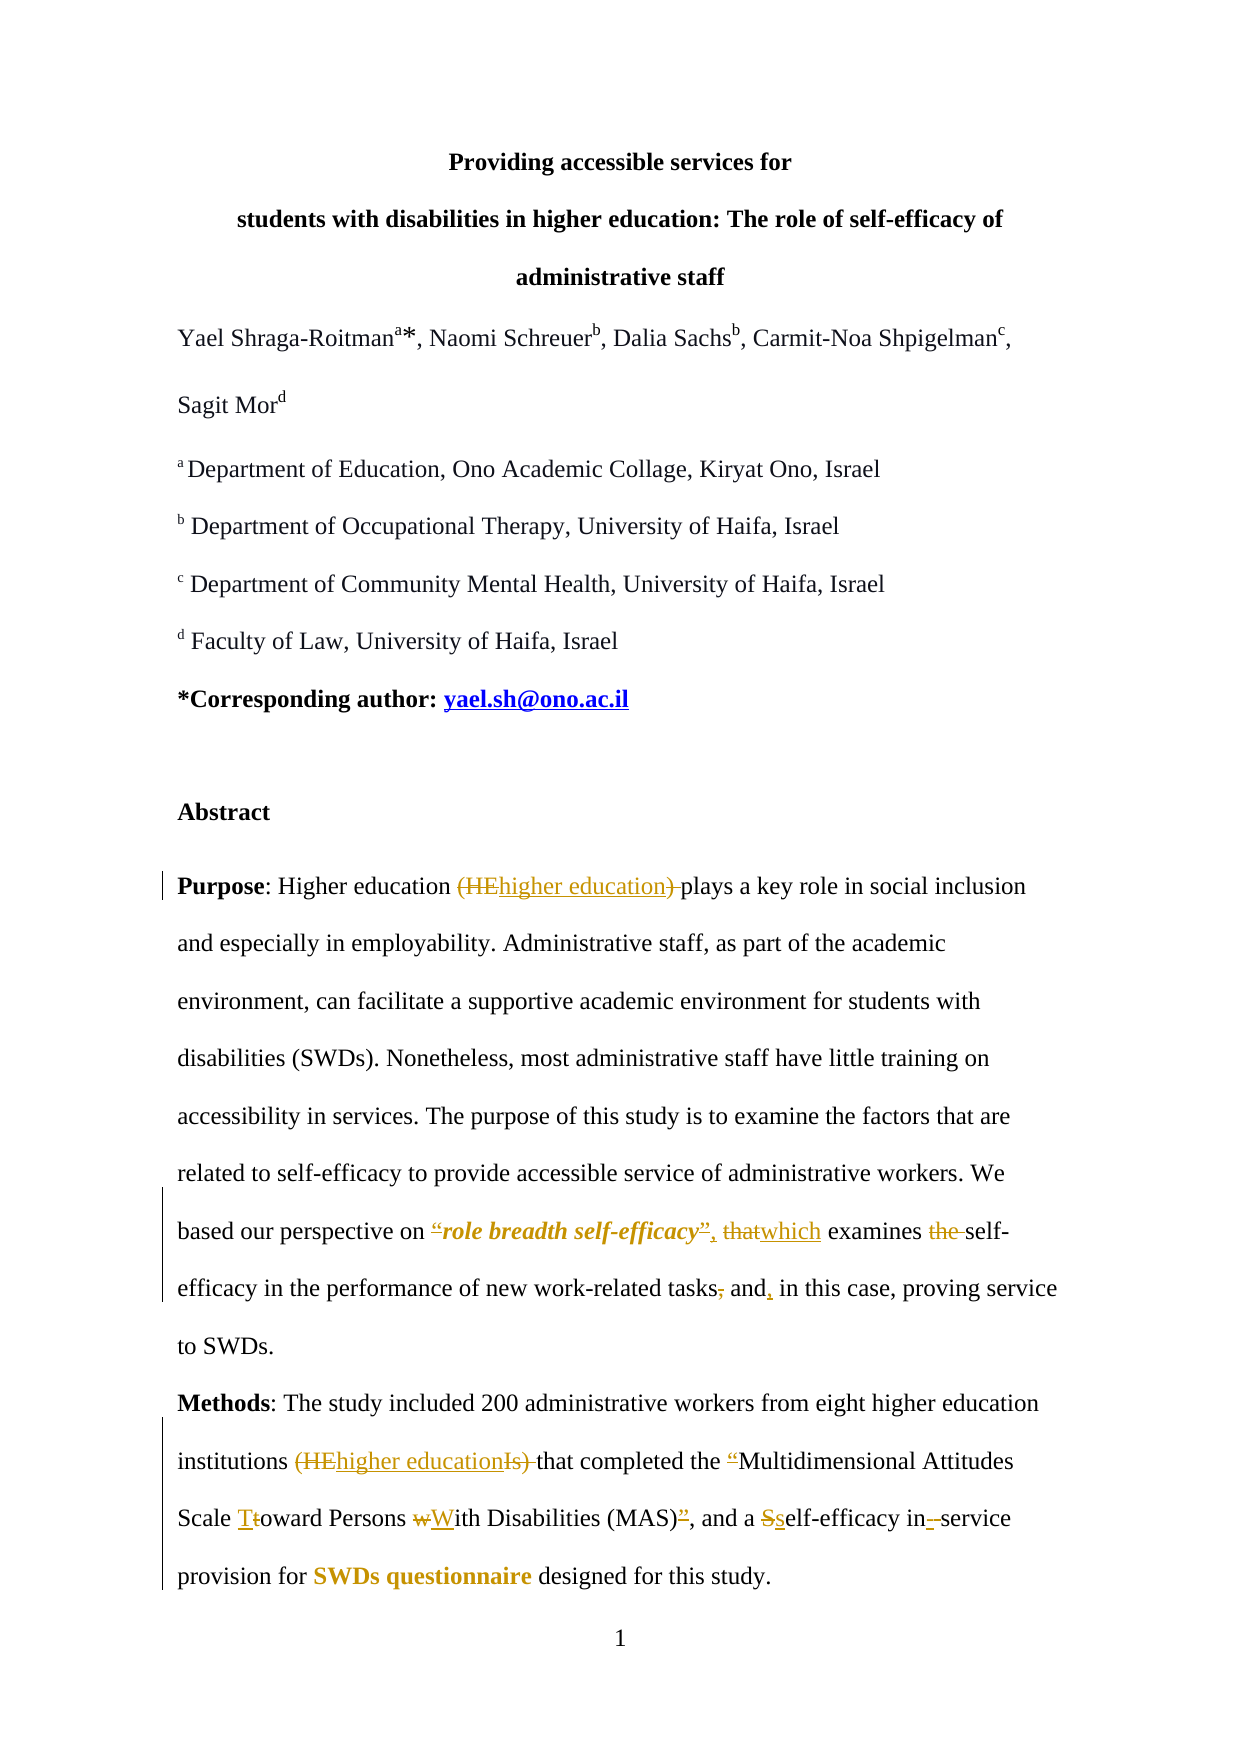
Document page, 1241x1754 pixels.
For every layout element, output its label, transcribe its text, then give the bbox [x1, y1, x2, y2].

text Yael Shraga-Roitmana*, Naomi Schreuerb, Dalia Sachsb, Carmit-Noa Shpigelmanc, Sagit Mord [177, 319, 1063, 420]
text Abstract [177, 797, 1063, 826]
text students with disabilities in higher education: The role of self-efficacy of administrative staff [177, 204, 1063, 291]
text Methods: The study included 200 administrative workers from eight higher education institutions that completed the Multidimensional Attitudes Scale oward Persons ith Disabilities (MAS), and a elf-efficacy inservice provision for SWDs questionnaire designed for this study. [177, 1388, 1063, 1590]
text c Department of Community Mental Health, University of Haifa, Israel [177, 569, 1063, 597]
text d Faculty of Law, University of Haifa, Israel [177, 626, 1063, 655]
text Providing accessible services for [177, 147, 1063, 176]
text b Department of Occupational Therapy, University of Haifa, Israel [177, 511, 1063, 540]
title *Corresponding author: yael.sh@ono.ac.il [177, 684, 1063, 712]
text Purpose: Higher education plays a key role in social inclusion and especially in employability. Administrative staff, as part of the academic environment, can facilitate a supportive academic environment for students with disabilities (SWDs). Nonetheless, most administrative staff have little training on accessibility in services. The purpose of this study is to examine the factors that are related to self-efficacy to provide accessible service of administrative workers. We based our perspective on role breadth self-efficacy examines self-efficacy in the performance of new work-related tasks and in this case, proving service to SWDs. [177, 871, 1063, 1360]
text a Department of Education, Ono Academic Collage, Kiryat Ono, Israel [177, 454, 1063, 482]
